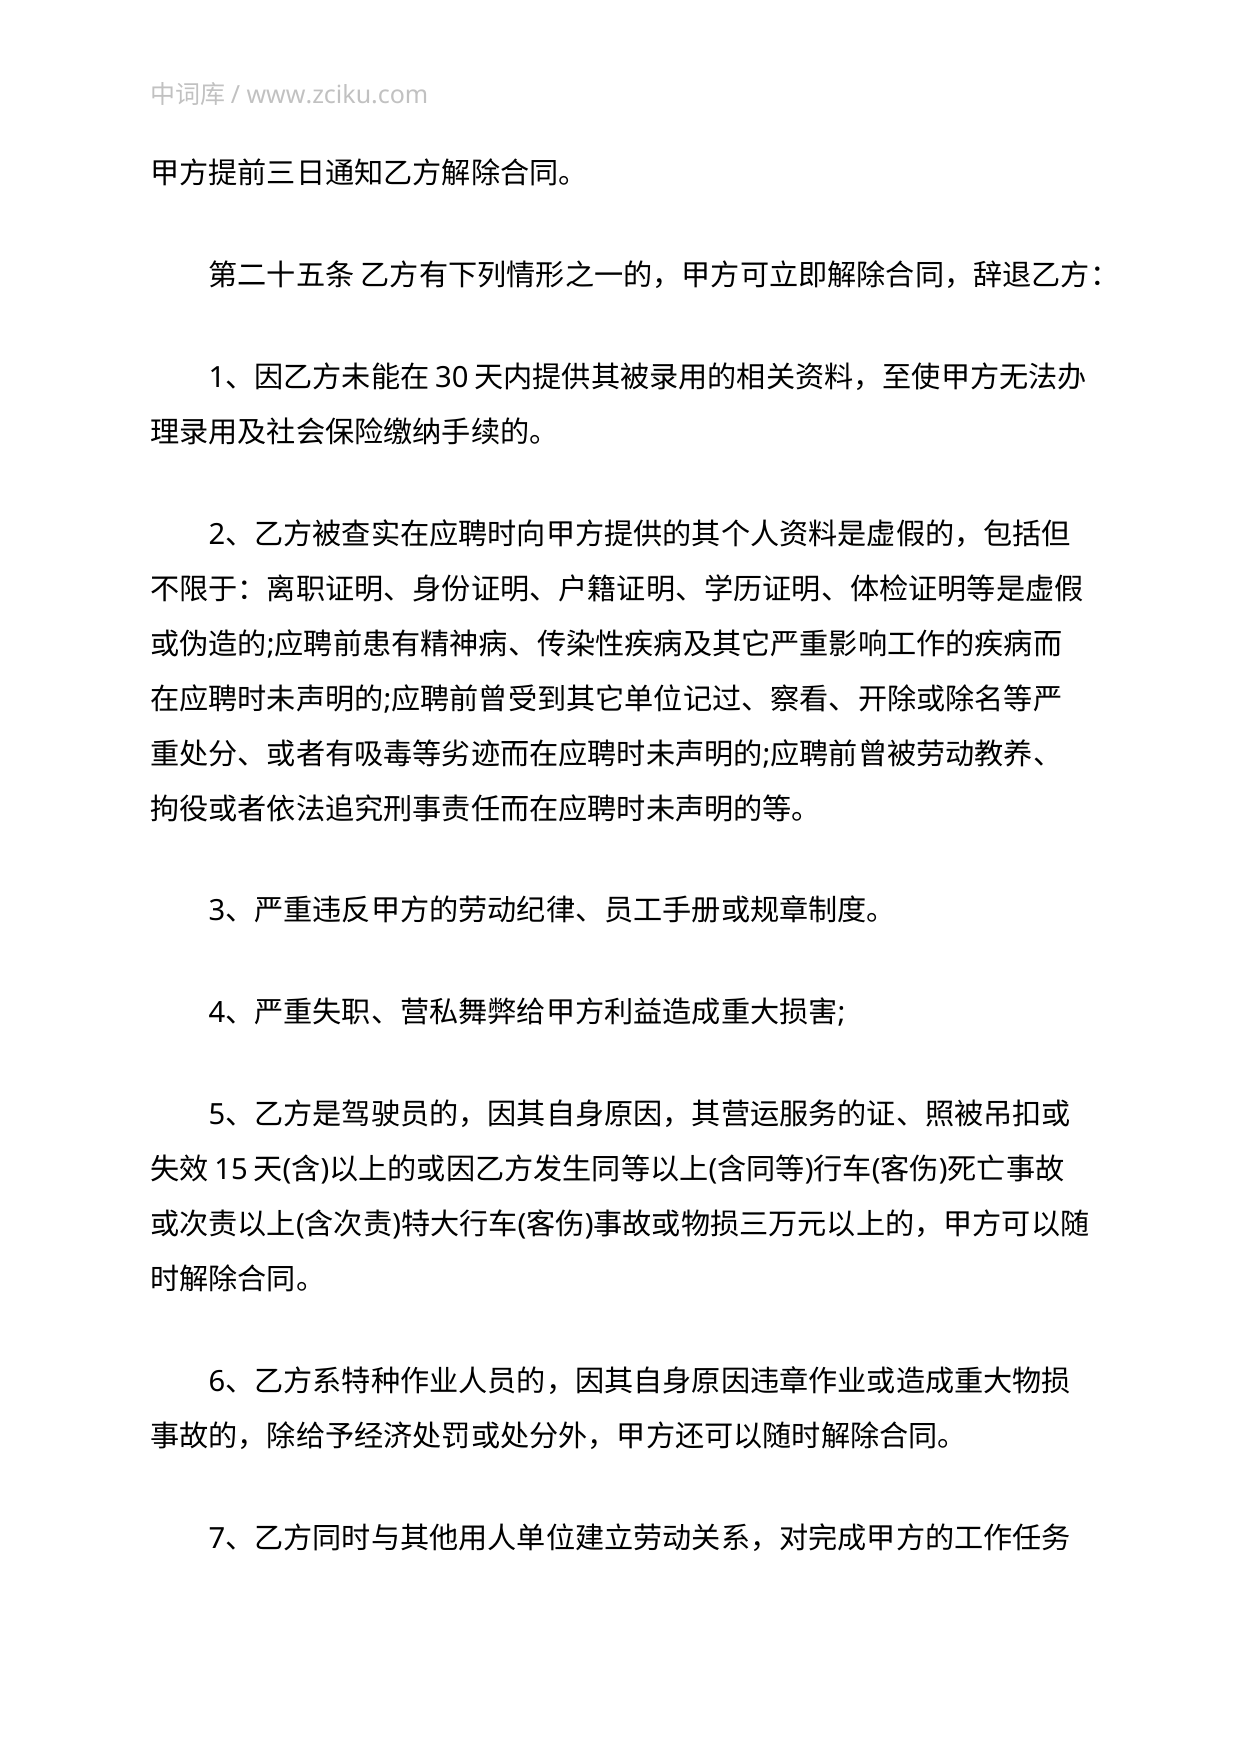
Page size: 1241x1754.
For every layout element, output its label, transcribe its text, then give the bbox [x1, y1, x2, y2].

text 6、乙方系特种作业人员的，因其自身原因违章作业或造成重大物损事故的，除给予经济处罚或处分外，甲方还可以随时解除合同。 [150, 1358, 1090, 1455]
text 1、因乙方未能在30天内提供其被录用的相关资料，至使甲方无法办理录用及社会保险缴纳手续的。 [150, 353, 1090, 451]
text 第二十五条 乙方有下列情形之一的，甲方可立即解除合同，辞退乙方： [150, 252, 1090, 294]
text 3、严重违反甲方的劳动纪律、员工手册或规章制度。 [150, 887, 1090, 929]
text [150, 1514, 1090, 1557]
text 4、严重失职、营私舞弊给甲方利益造成重大损害; [150, 989, 1090, 1031]
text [150, 150, 1090, 192]
text 5、乙方是驾驶员的，因其自身原因，其营运服务的证、照被吊扣或失效15天(含)以上的或因乙方发生同等以上(含同等)行车(客伤)死亡事故或次责以上(含次责)特大行车(客伤)事故或物损三万元以上的，甲方可以随时解除合同。 [150, 1091, 1090, 1298]
text 2、乙方被查实在应聘时向甲方提供的其个人资料是虚假的，包括但不限于：离职证明、身份证明、户籍证明、学历证明、体检证明等是虚假或伪造的;应聘前患有精神病、传染性疾病及其它严重影响工作的疾病而在应聘时未声明的;应聘前曾受到其它单位记过、察看、开除或除名等严重处分、或者有吸毒等劣迹而在应聘时未声明的;应聘前曾被劳动教养、拘役或者依法追究刑事责任而在应聘时未声明的等。 [150, 510, 1090, 827]
